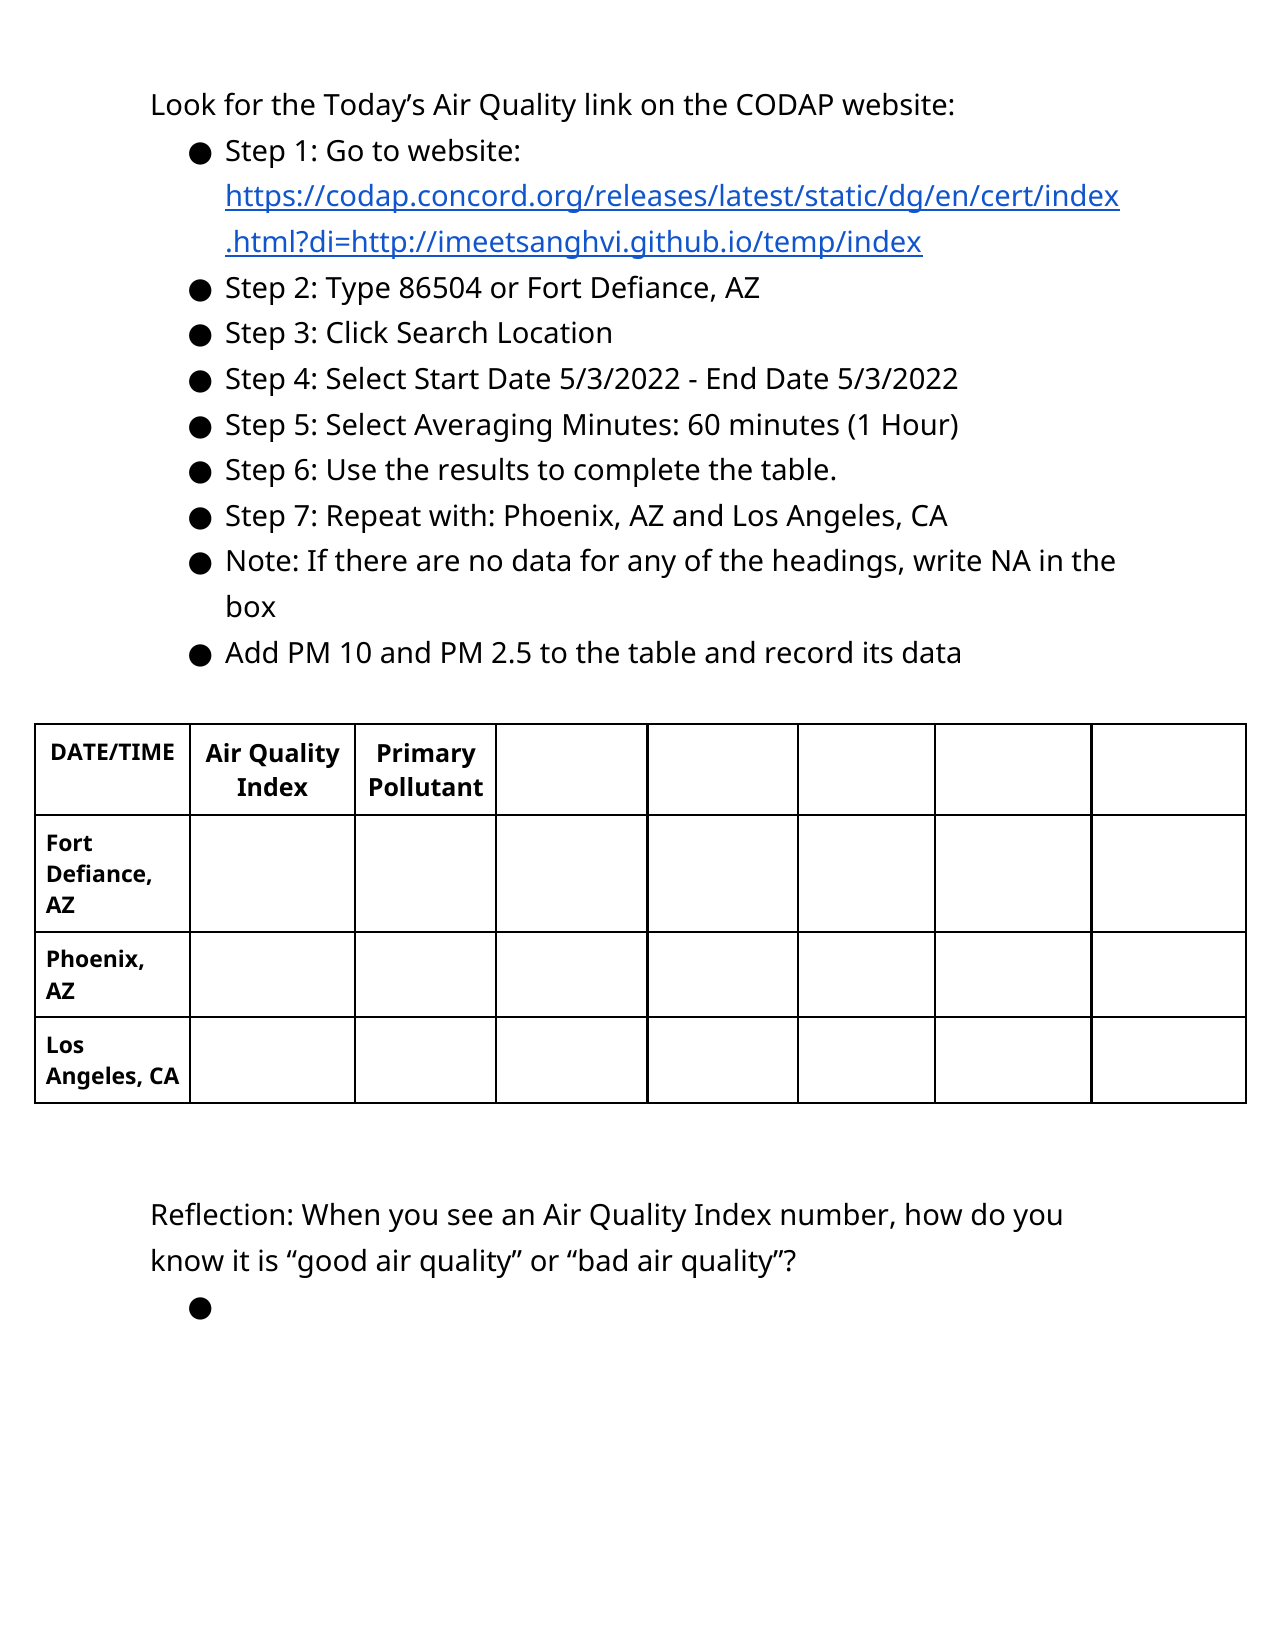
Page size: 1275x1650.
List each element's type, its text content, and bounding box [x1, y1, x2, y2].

table_header [497, 725, 646, 814]
table_cell [1093, 1018, 1245, 1102]
table_cell [356, 816, 495, 931]
list Step 3: Click Search Location [187, 312, 1125, 352]
list Step 7: Repeat with: Phoenix, AZ and Los Angeles, CA [187, 495, 1125, 535]
list Note: If there are no data for any of the headings, write NA in the box [187, 541, 1125, 626]
list Step 4: Select Start Date 5/3/2022 - End Date 5/3/2022 [187, 358, 1125, 398]
table_cell [799, 816, 934, 931]
table_cell [649, 1018, 797, 1102]
list Step 6: Use the results to complete the table. [187, 449, 1125, 489]
list Step 2: Type 86504 or Fort Defiance, AZ [187, 267, 1125, 307]
table_cell [936, 933, 1090, 1016]
table_header DATE/TIME [36, 725, 189, 814]
table_cell [356, 933, 495, 1016]
table_cell [649, 933, 797, 1016]
list Step 5: Select Averaging Minutes: 60 minutes (1 Hour) [187, 404, 1125, 443]
table_cell Phoenix, AZ [36, 933, 189, 1016]
table_cell [936, 1018, 1090, 1102]
table_header Air Quality Index [191, 725, 354, 814]
table_cell Los Angeles, CA [36, 1018, 189, 1102]
text Reflection: When you see an Air Quality Index number, how do you know it is “good air quality” or “bad air quality”? [150, 1194, 1125, 1280]
table_cell [799, 1018, 934, 1102]
text Look for the Today’s Air Quality link on the CODAP website: [150, 84, 1125, 124]
table_cell [497, 816, 646, 931]
table_cell [936, 816, 1090, 931]
list Step 1: Go to website: https://codap.concord.org/releases/latest/static/dg/en/cert/index.html?di=http://imeetsanghvi.github.io/temp/index [187, 130, 1125, 261]
table_header [1093, 725, 1245, 814]
table_cell [649, 816, 797, 931]
table_header [799, 725, 934, 814]
table_cell [1093, 816, 1245, 931]
table_header Primary Pollutant [356, 725, 495, 814]
table_cell [191, 816, 354, 931]
table_cell [356, 1018, 495, 1102]
table_cell [497, 933, 646, 1016]
table_cell [191, 933, 354, 1016]
table_cell Fort Defiance, AZ [36, 816, 189, 931]
table_cell [497, 1018, 646, 1102]
table_cell [191, 1018, 354, 1102]
list Add PM 10 and PM 2.5 to the table and record its data [187, 632, 1125, 672]
table_cell [799, 933, 934, 1016]
table_header [936, 725, 1090, 814]
table_header [649, 725, 797, 814]
table_cell [1093, 933, 1245, 1016]
